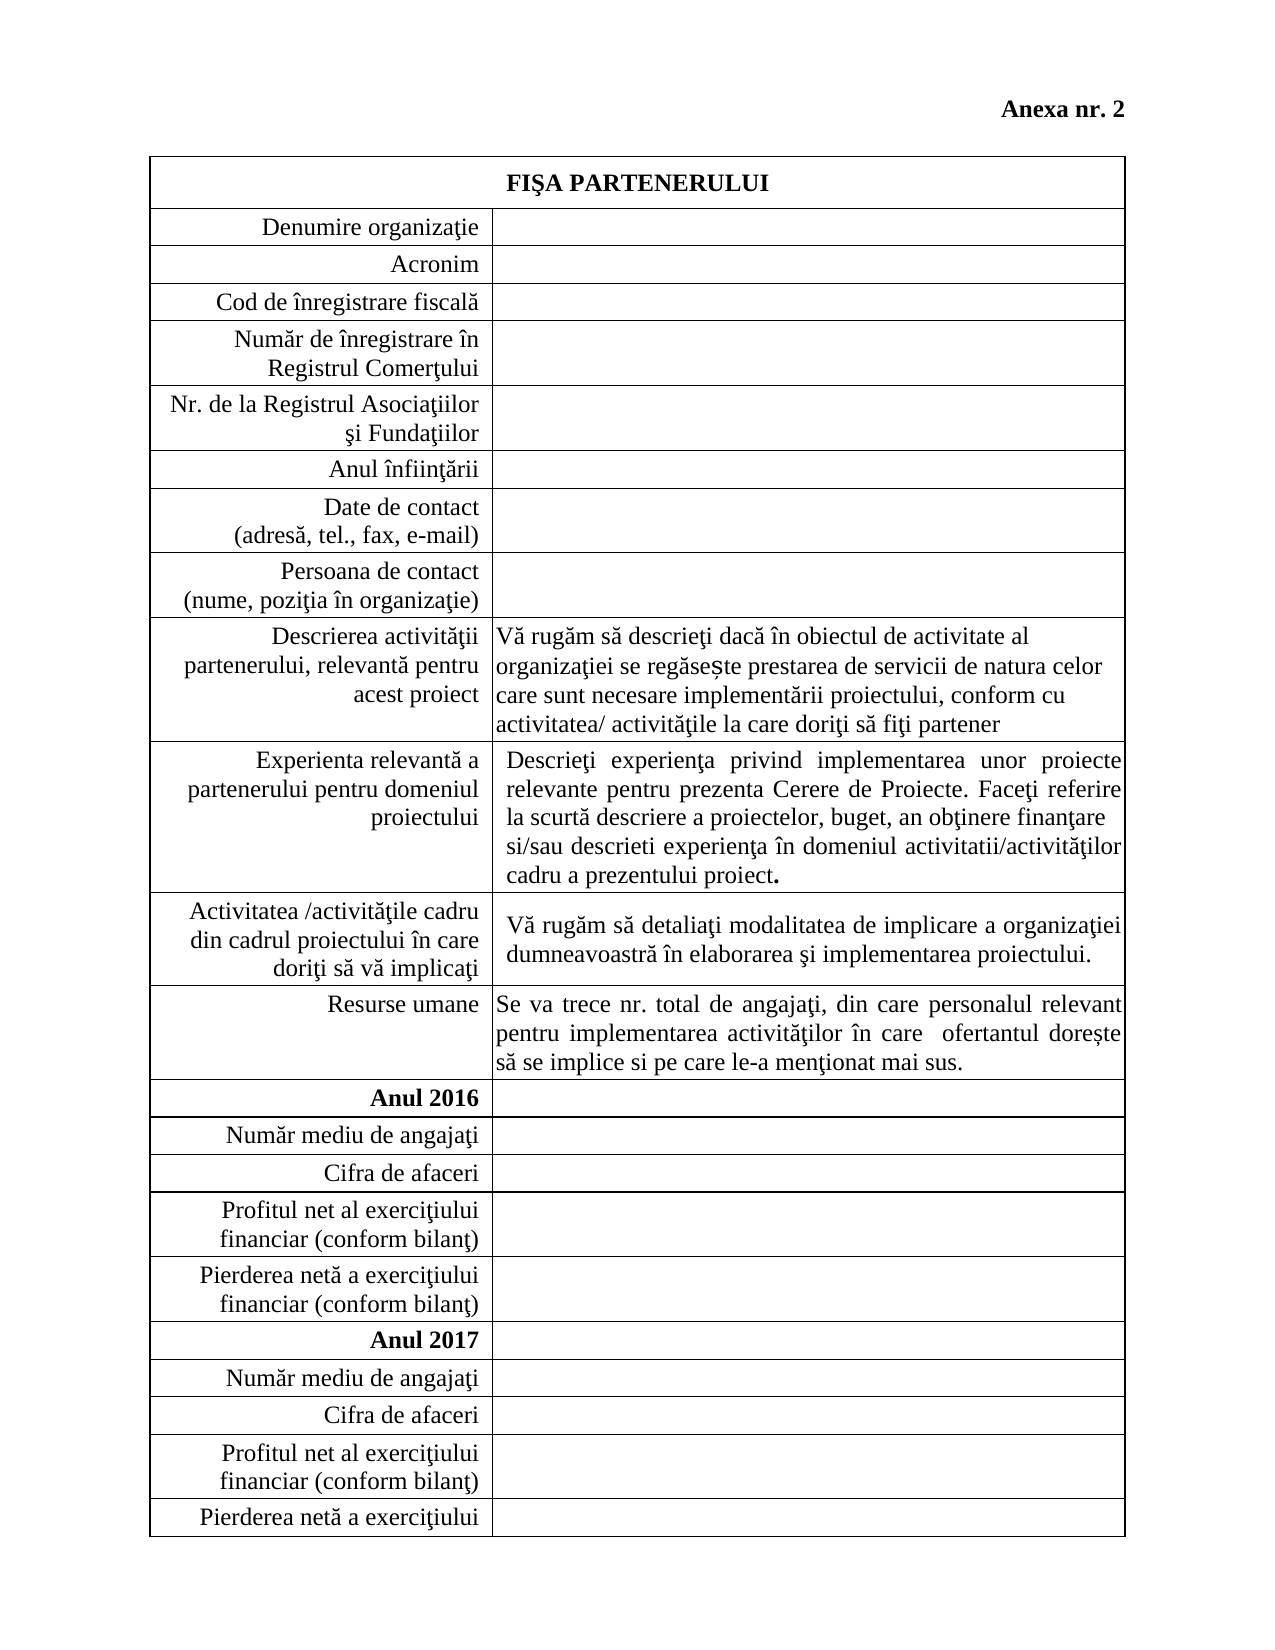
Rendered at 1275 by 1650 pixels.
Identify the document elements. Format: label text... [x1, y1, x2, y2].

table_cell Anul 2016 [151, 1080, 492, 1116]
table_cell [493, 1499, 1124, 1536]
table_cell [493, 1118, 1124, 1154]
table_cell [493, 1080, 1124, 1116]
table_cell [151, 1435, 492, 1498]
table_cell Număr mediu de angajaţi [151, 1360, 492, 1396]
table_cell [493, 489, 1124, 552]
table_cell Profitul net al exerciţiului financiar (conform bilanţ) [151, 1193, 492, 1256]
table_cell Date de contact (adresă, tel., fax, e-mail) [151, 489, 492, 552]
table_cell [493, 246, 1124, 283]
table_cell Pierderea netă a exerciţiului financiar (conform bilanţ) [151, 1257, 492, 1321]
table_cell Nr. de la Registrul Asociaţiilor şi Fundaţiilor [151, 386, 492, 450]
table_cell Se va trece nr. total de angajaţi, din care personalul relevant pentru implementarea activităţilor în care ofertantul dorește să se implice si pe care le-a menţionat mai sus. [493, 986, 1124, 1079]
text Anexa nr. 2 [150, 94, 1125, 122]
table_cell [493, 209, 1124, 245]
table_cell [493, 1360, 1124, 1396]
table_cell [493, 386, 1124, 450]
table_cell Denumire organizaţie [151, 209, 492, 245]
table_cell Anul 2017 [151, 1322, 492, 1358]
table_cell Număr de înregistrare în Registrul Comerţului [151, 321, 492, 385]
table_header FIŞA PARTENERULUI [151, 157, 1124, 208]
table_cell [493, 1397, 1124, 1433]
table_cell [493, 1257, 1124, 1321]
table_cell Vă rugăm să detaliaţi modalitatea de implicare a organizaţiei dumneavoastră în elaborarea şi implementarea proiectului. [493, 893, 1124, 985]
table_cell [151, 1499, 492, 1536]
table_cell Vă rugăm să descrieţi dacă în obiectul de activitate al organizaţiei se regăsește prestarea de servicii de natura celor care sunt necesare implementării proiectului, conform cu activitatea/ activităţile la care doriţi să fiţi partener [493, 618, 1124, 741]
table_cell [493, 451, 1124, 487]
table_cell Anul înfiinţării [151, 451, 492, 487]
table_cell [493, 1322, 1124, 1358]
table_cell [493, 1193, 1124, 1256]
table_cell Cifra de afaceri [151, 1397, 492, 1433]
table_cell [493, 1155, 1124, 1191]
table_cell [493, 284, 1124, 320]
table_cell Acronim [151, 246, 492, 283]
table_cell Număr mediu de angajaţi [151, 1118, 492, 1154]
table_cell Activitatea /activităţile cadru din cadrul proiectului în care doriţi să vă implicaţi [151, 893, 492, 985]
table_cell Persoana de contact (nume, poziţia în organizaţie) [151, 553, 492, 617]
table_cell [493, 1435, 1124, 1498]
table_cell Resurse umane [151, 986, 492, 1079]
table_cell Experienta relevantă a partenerului pentru domeniul proiectului [151, 742, 492, 892]
table_cell [493, 321, 1124, 385]
table_cell Cod de înregistrare fiscală [151, 284, 492, 320]
table_cell Descrierea activităţii partenerului, relevantă pentru acest proiect [151, 618, 492, 741]
table_cell Descrieţi experienţa privind implementarea unor proiecte relevante pentru prezenta Cerere de Proiecte. Faceţi referire la scurtă descriere a proiectelor, buget, an obţinere finanţare si/sau descrieti experienţa în domeniul activitatii/activităţilor cadru a prezentului proiect. [493, 742, 1124, 892]
table_cell Cifra de afaceri [151, 1155, 492, 1191]
table_cell [493, 553, 1124, 617]
